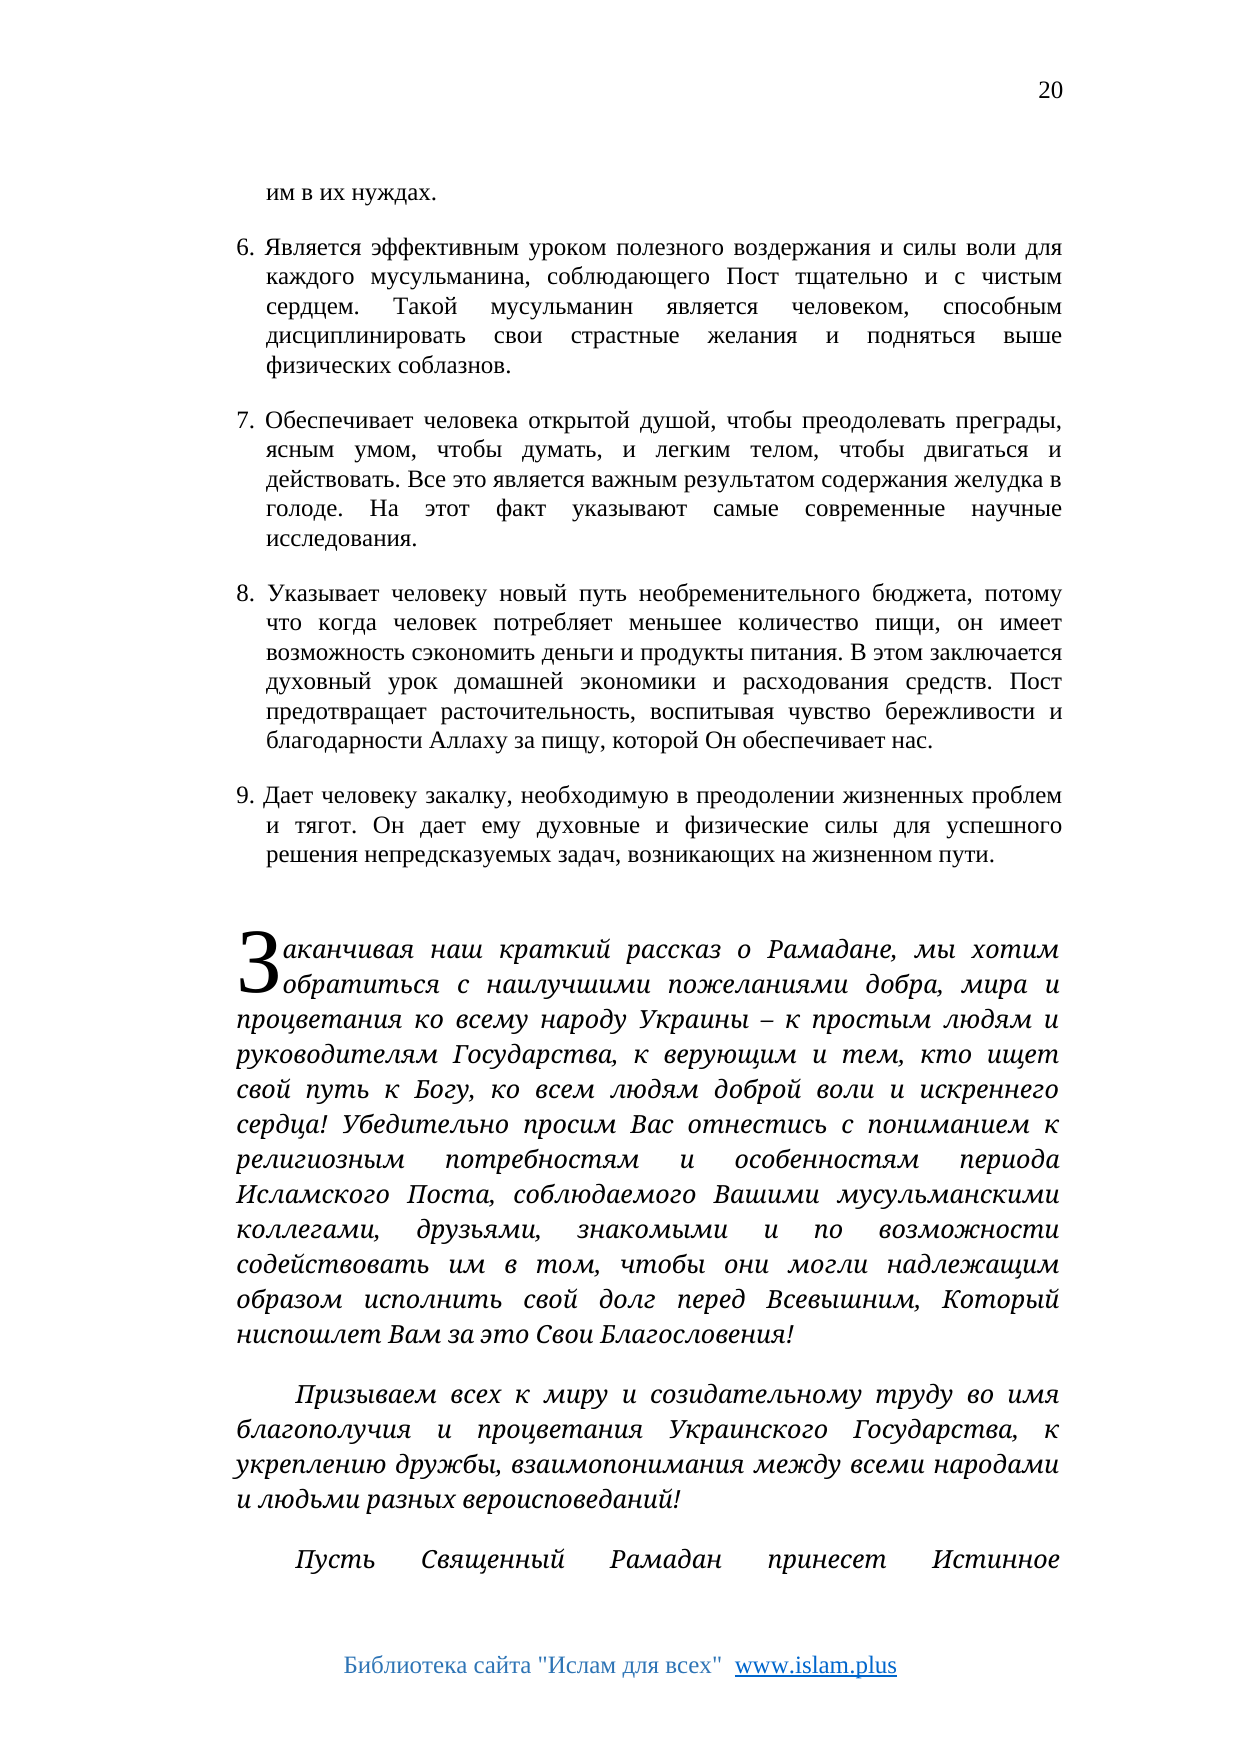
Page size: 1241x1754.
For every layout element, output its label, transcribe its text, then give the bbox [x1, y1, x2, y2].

text 7. Обеспечивает человека открытой душой, чтобы преодолевать преграды, ясным умом, чтобы думать, и легким телом, чтобы двигаться и действовать. Все это является важным результатом содержания желудка в голоде. На этот факт указывают самые современные научные исследования. [236, 405, 1063, 552]
text аканчивая наш краткий рассказ о Рамадане, мы хотим обратиться с наилучшими пожеланиями добра, мира и процветания ко всему народу Украины – к простым людям и руководителям Государства, к верующим и тем, кто ищет свой путь к Богу, ко всем людям доброй воли и искреннего сердца! Убедительно просим Вас отнестись с пониманием к религиозным потребностям и особенностям периода Исламского Поста, соблюдаемого Вашими мусульманскими коллегами, друзьями, знакомыми и по возможности содействовать им в том, чтобы они могли надлежащим образом исполнить свой долг перед Всевышним, Который ниспошлет Вам за это Свои Благословения! [236, 931, 1063, 1350]
text 8. Указывает человеку новый путь необременительного бюджета, потому что когда человек потребляет меньшее количество пищи, он имеет возможность сэкономить деньги и продукты питания. В этом заключается духовный урок домашней экономики и расходования средств. Пост предотвращает расточительность, воспитывая чувство бережливости и благодарности Аллаху за пищу, которой Он обеспечивает нас. [236, 578, 1063, 754]
text 6. Является эффективным уроком полезного воздержания и силы воли для каждого мусульманина, соблюдающего Пост тщательно и с чистым сердцем. Такой мусульманин является человеком, способным дисциплинировать свои страстные желания и подняться выше физических соблазнов. [236, 232, 1063, 379]
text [236, 1541, 1063, 1575]
text Призываем всех к миру и созидательному труду во имя благополучия и процветания Украинского Государства, к укреплению дружбы, взаимопонимания между всеми народами и людьми разных вероисповеданий! [236, 1376, 1063, 1515]
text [236, 177, 1063, 206]
text 9. Дает человеку закалку, необходимую в преодолении жизненных проблем и тягот. Он дает ему духовные и физические силы для успешного решения непредсказуемых задач, возникающих на жизненном пути. [236, 780, 1063, 868]
